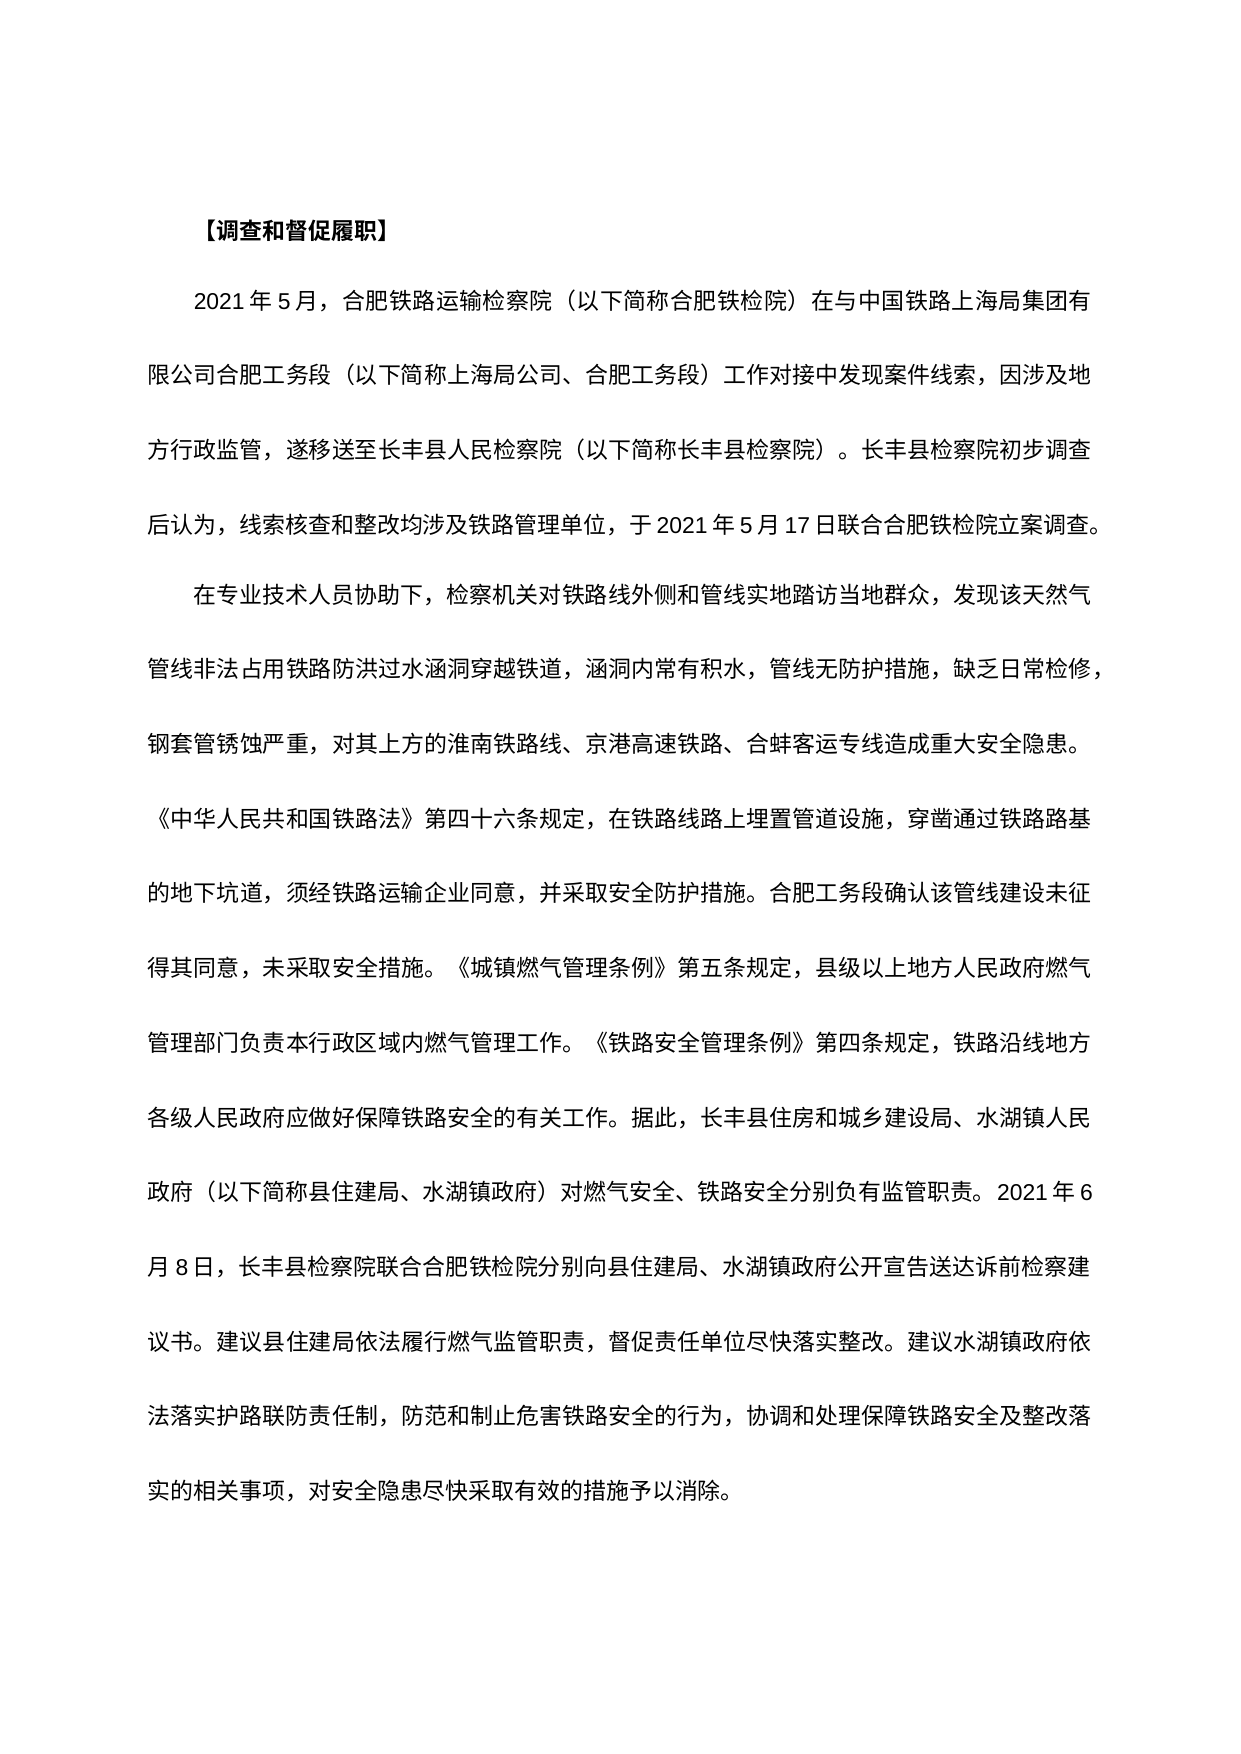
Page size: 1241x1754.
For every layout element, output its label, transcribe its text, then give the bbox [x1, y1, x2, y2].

text 【调查和督促履职】 [148, 197, 1092, 262]
text 在专业技术人员协助下，检察机关对铁路线外侧和管线实地踏访当地群众，发现该天然气管线非法占用铁路防洪过水涵洞穿越铁道，涵洞内常有积水，管线无防护措施，缺乏日常检修，钢套管锈蚀严重，对其上方的淮南铁路线、京港高速铁路、合蚌客运专线造成重大安全隐患。《中华人民共和国铁路法》第四十六条规定，在铁路线路上埋置管道设施，穿凿通过铁路路基的地下坑道，须经铁路运输企业同意，并采取安全防护措施。合肥工务段确认该管线建设未征得其同意，未采取安全措施。《城镇燃气管理条例》第五条规定，县级以上地方人民政府燃气管理部门负责本行政区域内燃气管理工作。《铁路安全管理条例》第四条规定，铁路沿线地方各级人民政府应做好保障铁路安全的有关工作。据此，长丰县住房和城乡建设局、水湖镇人民政府（以下简称县住建局、水湖镇政府）对燃气安全、铁路安全分别负有监管职责。2021年6月8日，长丰县检察院联合合肥铁检院分别向县住建局、水湖镇政府公开宣告送达诉前检察建议书。建议县住建局依法履行燃气监管职责，督促责任单位尽快落实整改。建议水湖镇政府依法落实护路联防责任制，防范和制止危害铁路安全的行为，协调和处理保障铁路安全及整改落实的相关事项，对安全隐患尽快采取有效的措施予以消除。 [148, 561, 1092, 1522]
text 2021年5月，合肥铁路运输检察院（以下简称合肥铁检院）在与中国铁路上海局集团有限公司合肥工务段（以下简称上海局公司、合肥工务段）工作对接中发现案件线索，因涉及地方行政监管，遂移送至长丰县人民检察院（以下简称长丰县检察院）。长丰县检察院初步调查后认为，线索核查和整改均涉及铁路管理单位，于2021年5月17日联合合肥铁检院立案调查。 [148, 267, 1092, 556]
